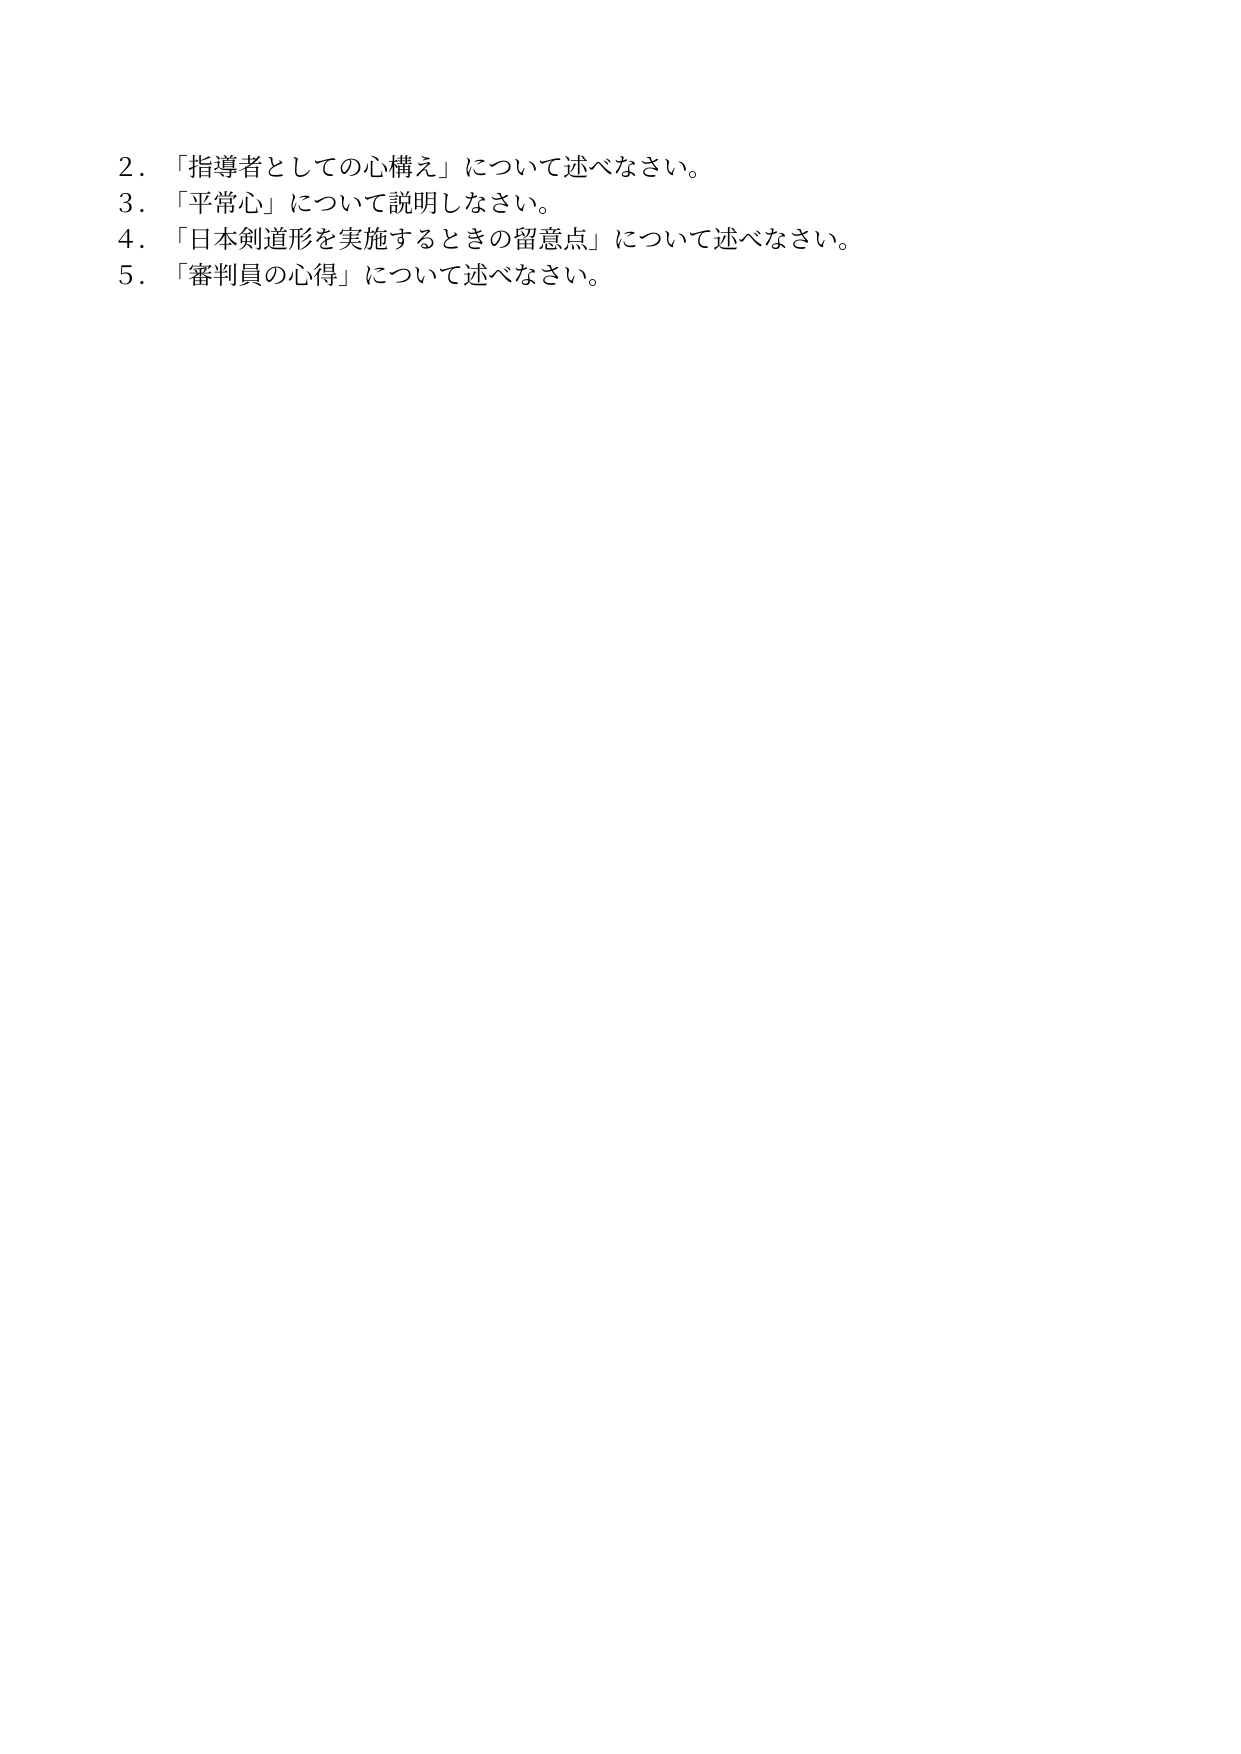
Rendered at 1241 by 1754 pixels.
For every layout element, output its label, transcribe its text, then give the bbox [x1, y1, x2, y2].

text ３．「平常心」について説明しなさい。 [89, 184, 1152, 219]
text ２．「指導者としての心構え」について述べなさい。 [89, 148, 1152, 184]
text ４．「日本剣道形を実施するときの留意点」について述べなさい。 [89, 219, 1152, 256]
text ５．「審判員の心得」について述べなさい。 [89, 256, 1152, 291]
